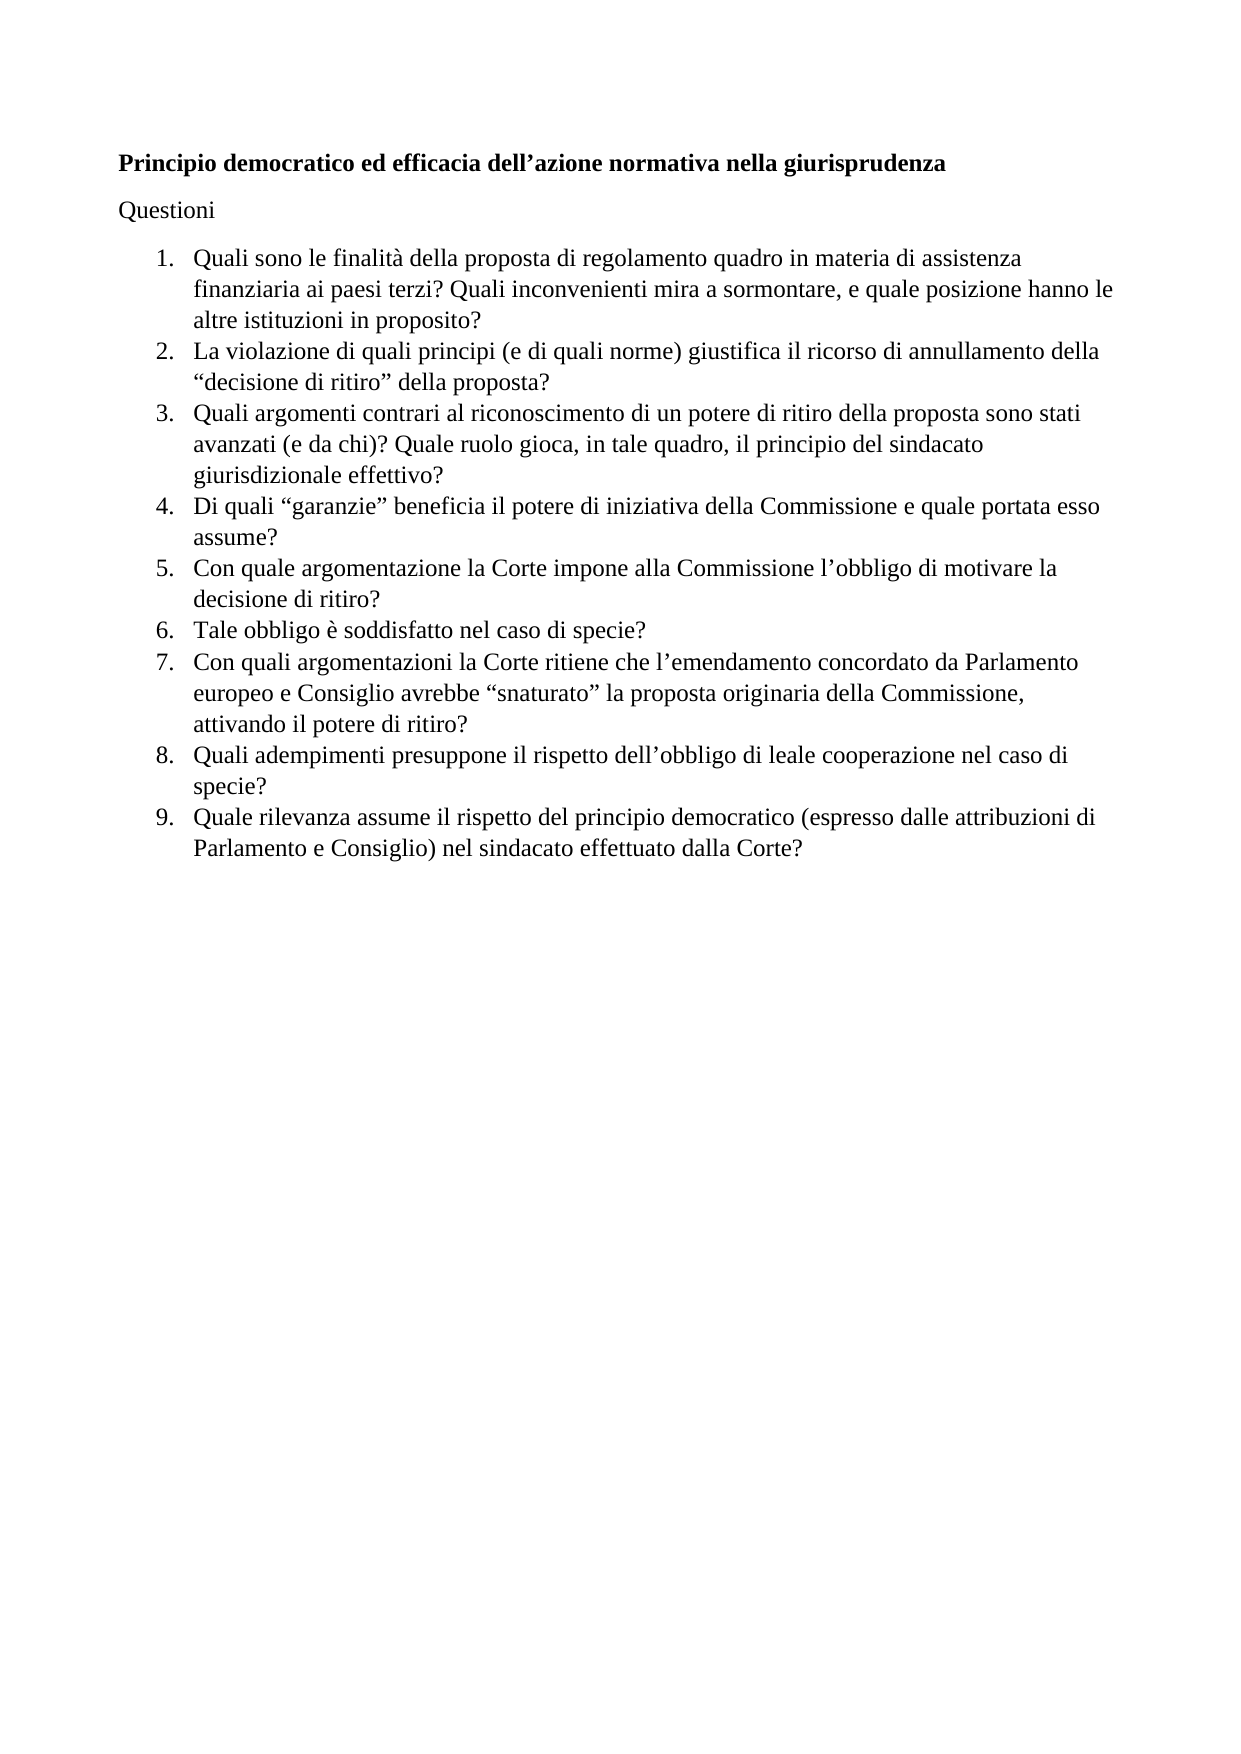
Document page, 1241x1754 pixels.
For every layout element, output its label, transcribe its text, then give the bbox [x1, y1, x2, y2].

list Quale rilevanza assume il rispetto del principio democratico (espresso dalle attribuzioni di Parlamento e Consiglio) nel sindacato effettuato dalla Corte? [156, 802, 1122, 862]
list Con quale argomentazione la Corte impone alla Commissione l’obbligo di motivare la decisione di ritiro? [156, 553, 1122, 613]
list Di quali “garanzie” beneficia il potere di iniziativa della Commissione e quale portata esso assume? [156, 491, 1122, 551]
text Questioni [118, 195, 1122, 224]
text Principio democratico ed efficacia dell’azione normativa nella giurisprudenza [118, 148, 1122, 176]
list Con quali argomentazioni la Corte ritiene che l’emendamento concordato da Parlamento europeo e Consiglio avrebbe “snaturato” la proposta originaria della Commissione, attivando il potere di ritiro? [156, 647, 1122, 737]
list La violazione di quali principi (e di quali norme) giustifica il ricorso di annullamento della “decisione di ritiro” della proposta? [156, 336, 1122, 396]
list Quali adempimenti presuppone il rispetto dell’obbligo di leale cooperazione nel caso di specie? [156, 740, 1122, 799]
list Tale obbligo è soddisfatto nel caso di specie? [156, 616, 1122, 644]
list Quali sono le finalità della proposta di regolamento quadro in materia di assistenza finanziaria ai paesi terzi? Quali inconvenienti mira a sormontare, e quale posizione hanno le altre istituzioni in proposito? [156, 243, 1122, 334]
list Quali argomenti contrari al riconoscimento di un potere di ritiro della proposta sono stati avanzati (e da chi)? Quale ruolo gioca, in tale quadro, il principio del sindacato giurisdizionale effettivo? [156, 398, 1122, 489]
